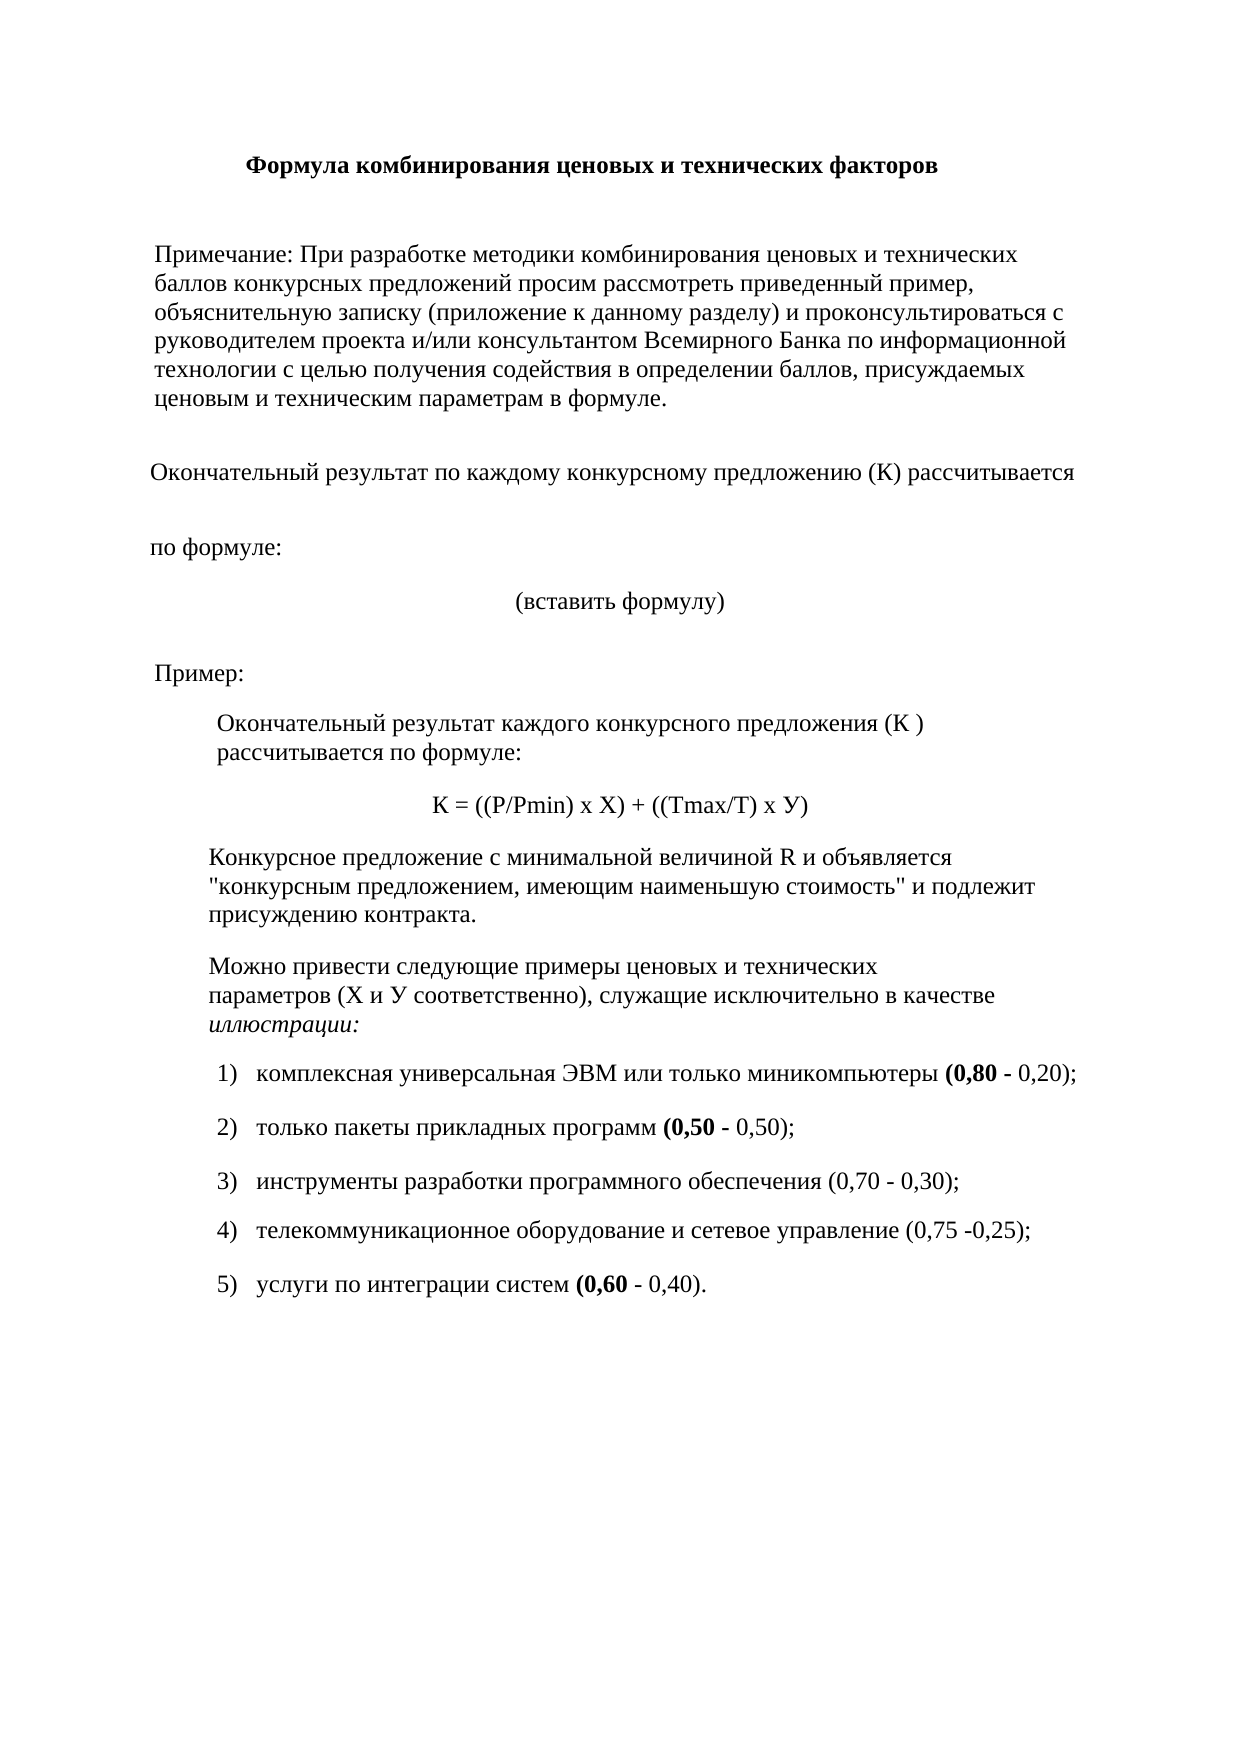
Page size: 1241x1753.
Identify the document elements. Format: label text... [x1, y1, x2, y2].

text Можно привести следующие примеры ценовых и технических параметров (X и У соответственно), служащие исключительно в качестве иллюстрации: [208, 951, 1007, 1037]
text К = ((Р/Рmin) х X) + ((Тmах/Т) х У) [150, 790, 1090, 819]
text Конкурсное предложение с минимальной величиной R и объявляется "конкурсным предложением, имеющим наименьшую стоимость" и подлежит присуждению контракта. [208, 842, 1090, 928]
text Пример: [154, 658, 1090, 687]
text Примечание: При разработке методики комбинирования ценовых и технических баллов конкурсных предложений просим рассмотреть приведенный пример, объяснительную записку (приложение к данному разделу) и проконсультироваться с руководителем проекта и/или консультантом Всемирного Банка по информационной технологии с целью получения содействия в определении баллов, присуждаемых ценовым и техническим параметрам в формуле. [154, 239, 1090, 412]
text 3) инструменты разработки программного обеспечения (0,70 - 0,30); [217, 1166, 1090, 1194]
text 2) только пакеты прикладных программ (0,50 - 0,50); [217, 1112, 1090, 1141]
text 5) услуги по интеграции систем (0,60 - 0,40). [217, 1269, 1090, 1298]
text Окончательный результат каждого конкурсного предложения (К ) рассчитывается по формуле: [217, 708, 1048, 765]
text (вставить формулу) [150, 586, 1090, 614]
text 1) комплексная универсальная ЭВМ или только миникомпьютеры (0,80 - 0,20); [217, 1058, 1090, 1087]
text 4) телекоммуникационное оборудование и сетевое управление (0,75 -0,25); [217, 1215, 1090, 1244]
text по формуле: [150, 532, 1090, 561]
text Окончательный результат по каждому конкурсному предложению (К) рассчитывается [150, 457, 1090, 486]
text Формула комбинирования ценовых и технических факторов [94, 150, 1090, 179]
